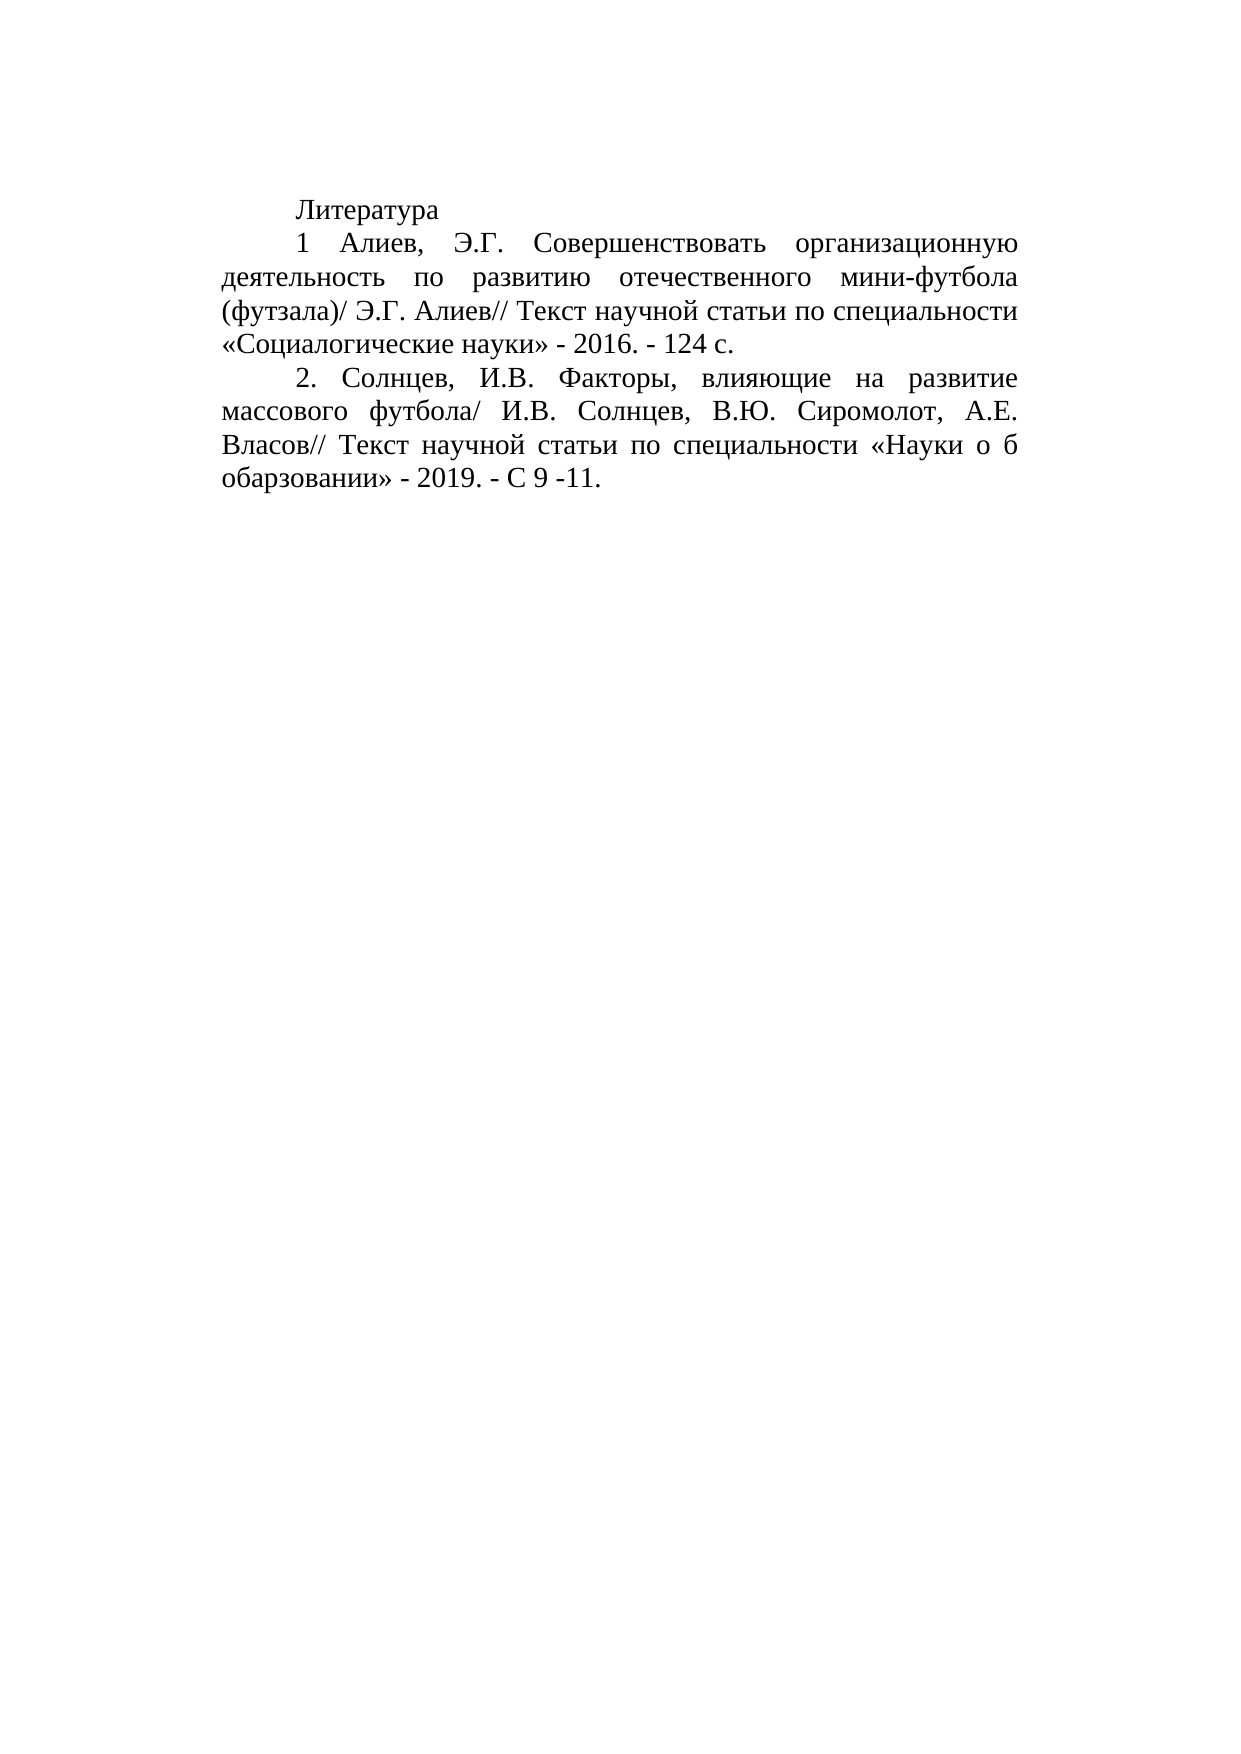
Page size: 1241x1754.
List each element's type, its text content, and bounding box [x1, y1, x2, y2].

text 1 Алиев, Э.Г. Совершенствовать организационную деятельность по развитию отечественного мини-футбола (футзала)/ Э.Г. Алиев// Текст научной статьи по специальности «Социалогические науки» - 2016. - 124 с. [221, 226, 1019, 360]
text 2. Солнцев, И.В. Факторы, влияющие на развитие массового футбола/ И.В. Солнцев, В.Ю. Сиромолот, А.Е. Власов// Текст научной статьи по специальности «Науки о б обарзовании» - 2019. - С 9 -11. [221, 360, 1019, 494]
text Литература [221, 192, 1019, 226]
